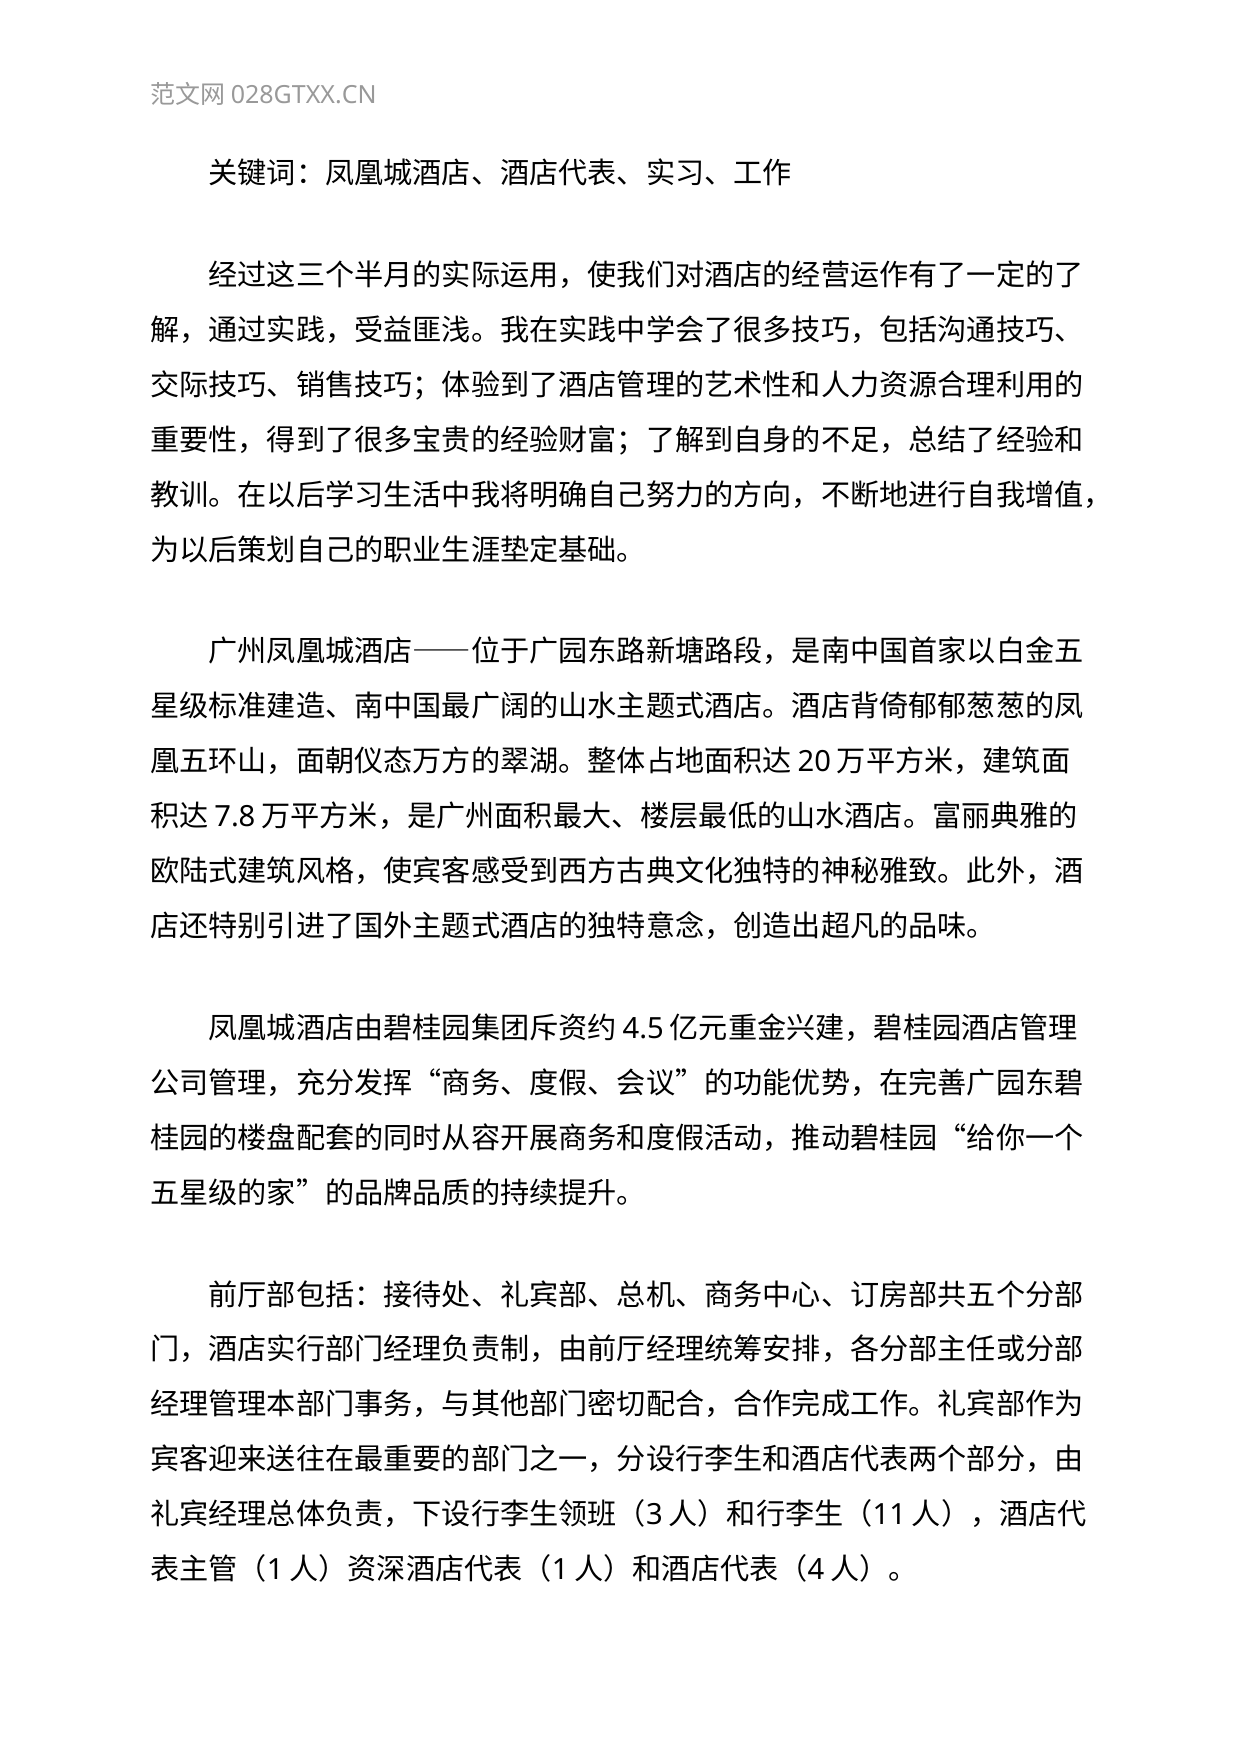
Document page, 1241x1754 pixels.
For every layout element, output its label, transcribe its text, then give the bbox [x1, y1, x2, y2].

text 广州凤凰城酒店——位于广园东路新塘路段，是南中国首家以白金五星级标准建造、南中国最广阔的山水主题式酒店。酒店背倚郁郁葱葱的凤凰五环山，面朝仪态万方的翠湖。整体占地面积达20万平方米，建筑面积达7.8万平方米，是广州面积最大、楼层最低的山水酒店。富丽典雅的欧陆式建筑风格，使宾客感受到西方古典文化独特的神秘雅致。此外，酒店还特别引进了国外主题式酒店的独特意念，创造出超凡的品味。 [150, 628, 1090, 945]
text 前厅部包括：接待处、礼宾部、总机、商务中心、订房部共五个分部门，酒店实行部门经理负责制，由前厅经理统筹安排，各分部主任或分部经理管理本部门事务，与其他部门密切配合，合作完成工作。礼宾部作为宾客迎来送往在最重要的部门之一，分设行李生和酒店代表两个部分，由礼宾经理总体负责，下设行李生领班（3人）和行李生（11人），酒店代表主管（1人）资深酒店代表（1人）和酒店代表（4人）。 [150, 1271, 1090, 1588]
text 关键词：凤凰城酒店、酒店代表、实习、工作 [150, 150, 1090, 192]
text 凤凰城酒店由碧桂园集团斥资约4.5亿元重金兴建，碧桂园酒店管理公司管理，充分发挥“商务、度假、会议”的功能优势，在完善广园东碧桂园的楼盘配套的同时从容开展商务和度假活动，推动碧桂园“给你一个五星级的家”的品牌品质的持续提升。 [150, 1004, 1090, 1212]
text 经过这三个半月的实际运用，使我们对酒店的经营运作有了一定的了解，通过实践，受益匪浅。我在实践中学会了很多技巧，包括沟通技巧、交际技巧、销售技巧；体验到了酒店管理的艺术性和人力资源合理利用的重要性，得到了很多宝贵的经验财富；了解到自身的不足，总结了经验和教训。在以后学习生活中我将明确自己努力的方向，不断地进行自我增值，为以后策划自己的职业生涯垫定基础。 [150, 252, 1090, 568]
